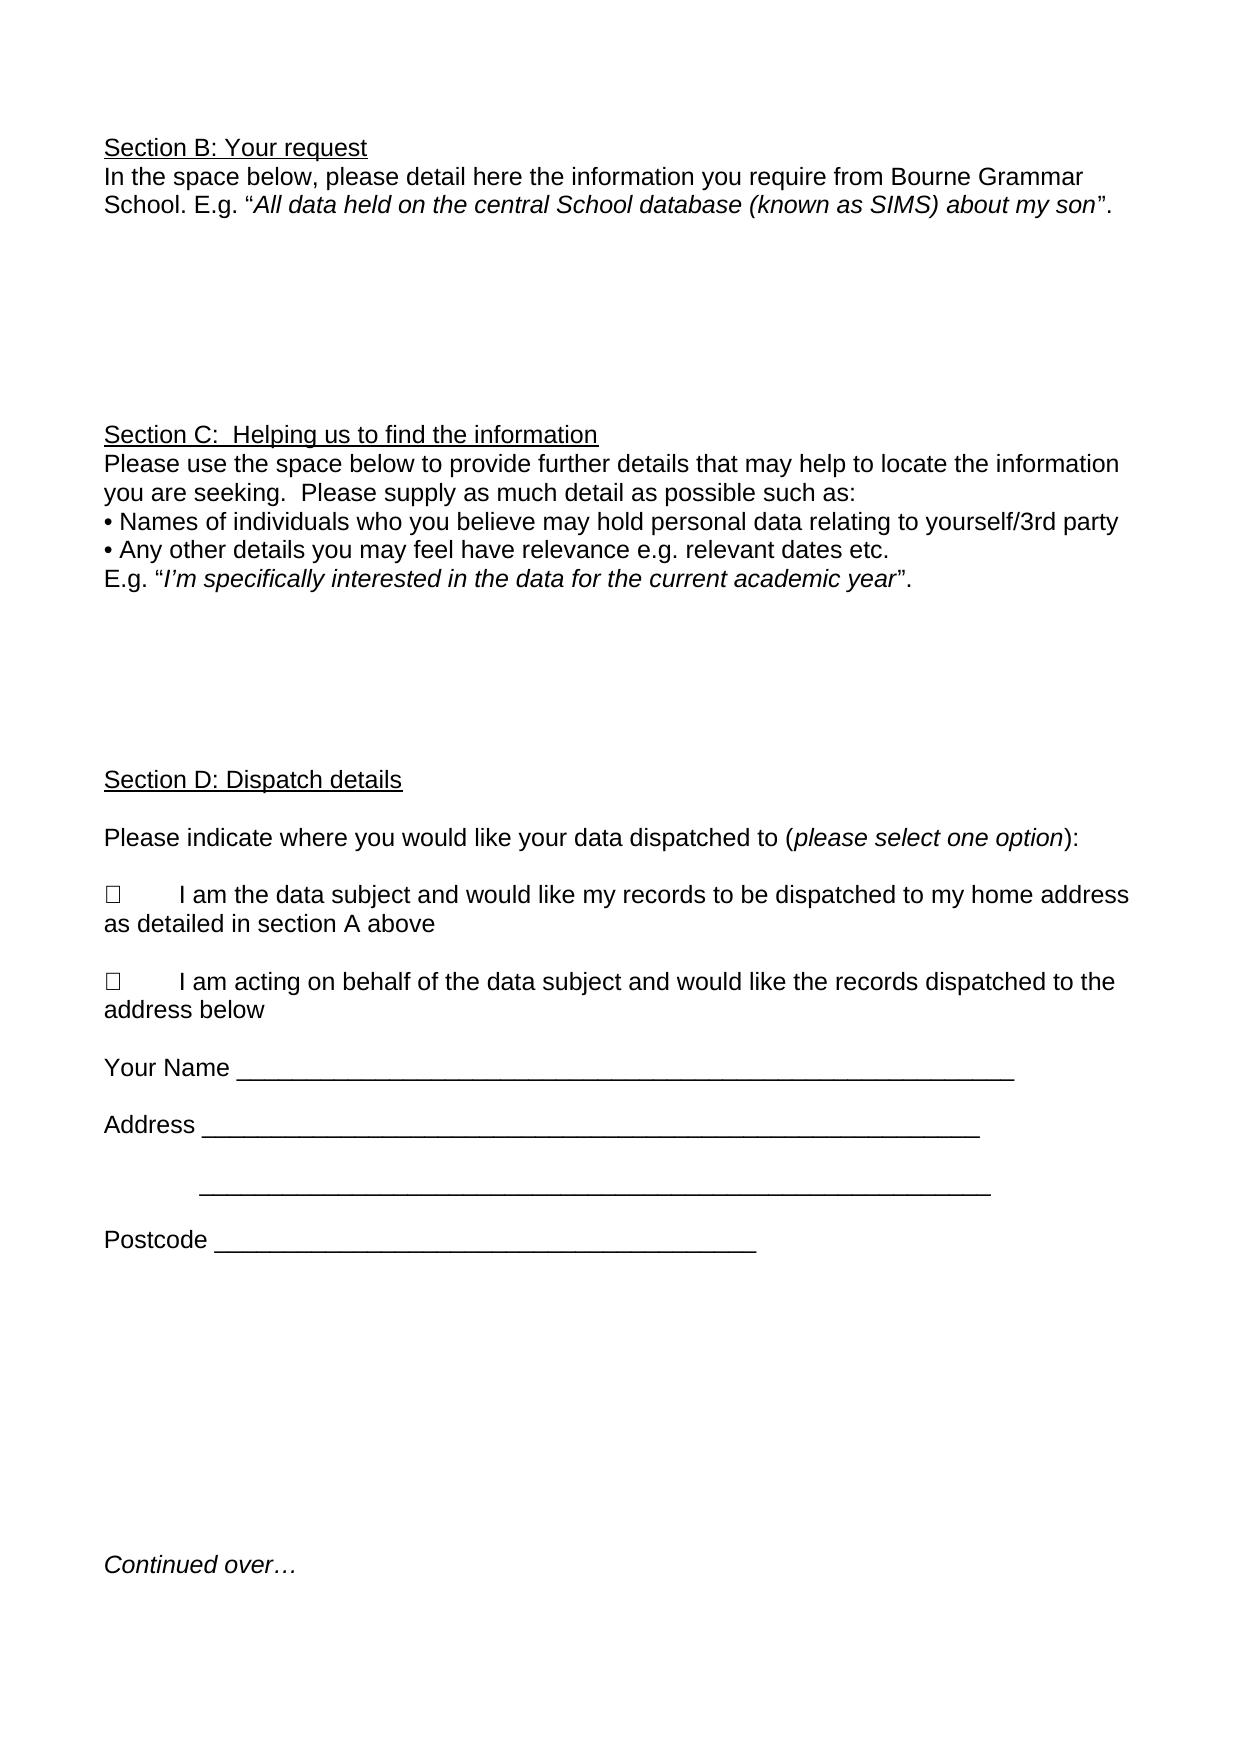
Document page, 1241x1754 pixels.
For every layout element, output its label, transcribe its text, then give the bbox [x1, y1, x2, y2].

text Postcode _______________________________________ [103, 1225, 1137, 1254]
text Section D: Dispatch details [103, 765, 1137, 794]
text Section C: Helping us to find the information [103, 420, 1137, 449]
text  I am acting on behalf of the data subject and would like the records dispatched to the address below [103, 967, 1137, 1024]
text Please indicate where you would like your data dispatched to (please select one option): [103, 823, 1137, 852]
text _________________________________________________________ [103, 1168, 1137, 1197]
text Continued over… [103, 1550, 1137, 1579]
text Please use the space below to provide further details that may help to locate the information you are seeking. Please supply as much detail as possible such as: [103, 449, 1137, 507]
text  I am the data subject and would like my records to be dispatched to my home address as detailed in section A above [103, 880, 1137, 938]
text E.g. “I’m specifically interested in the data for the current academic year”. [103, 564, 1137, 593]
text Address ________________________________________________________ [103, 1110, 1137, 1139]
text • Names of individuals who you believe may hold personal data relating to yourself/3rd party [103, 507, 1137, 535]
text In the space below, please detail here the information you require from Bourne Grammar School. E.g. “All data held on the central School database (known as SIMS) about my son”. [103, 162, 1137, 219]
text Your Name ________________________________________________________ [103, 1053, 1137, 1082]
text • Any other details you may feel have relevance e.g. relevant dates etc. [103, 535, 1137, 564]
text Section B: Your request [103, 133, 1137, 162]
